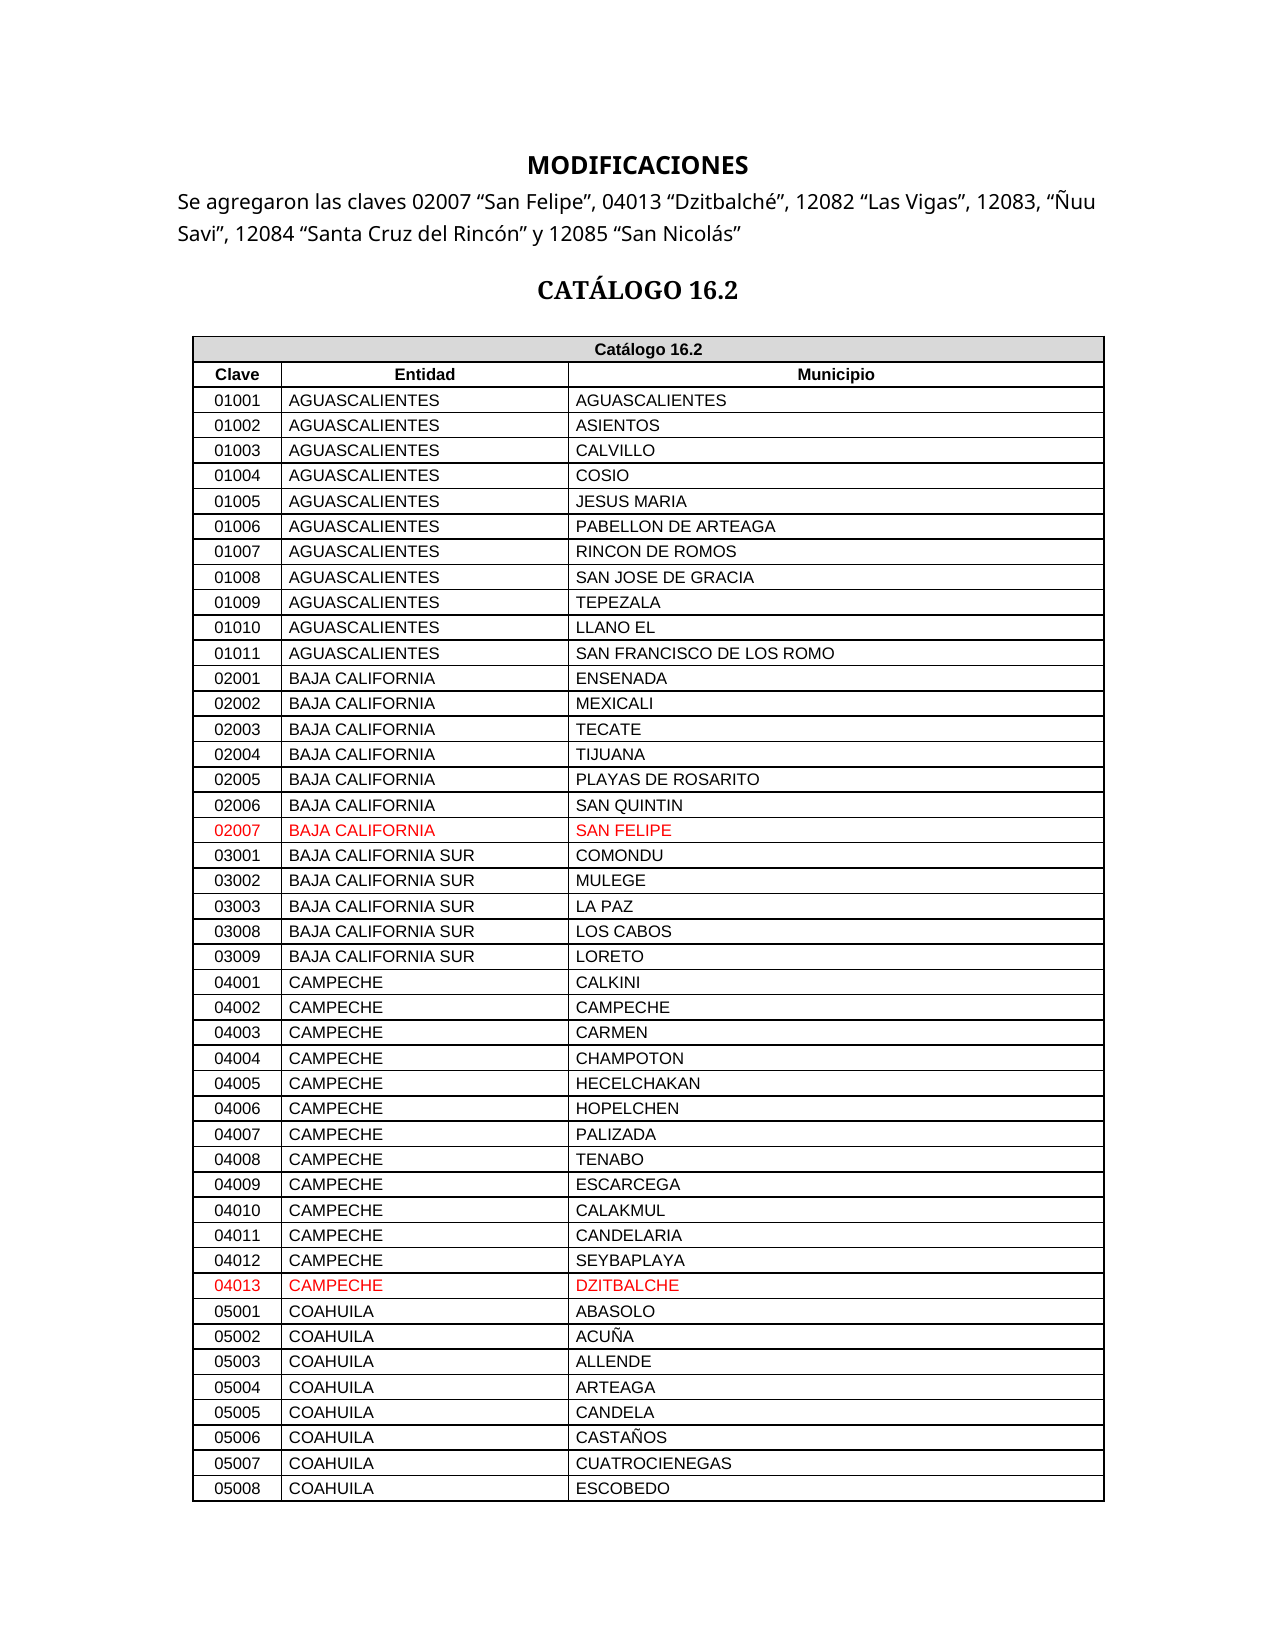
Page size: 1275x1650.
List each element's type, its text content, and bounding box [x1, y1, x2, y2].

table_cell CUATROCIENEGAS [569, 1451, 1103, 1475]
table_cell CAMPECHE [282, 1223, 568, 1247]
table_cell 01008 [194, 565, 281, 589]
table_cell SEYBAPLAYA [569, 1248, 1103, 1272]
table_cell ENSENADA [569, 666, 1103, 690]
table_cell 01003 [194, 438, 281, 462]
table_cell CAMPECHE [569, 995, 1103, 1019]
table_cell 01001 [194, 388, 281, 412]
table_cell 04005 [194, 1071, 281, 1095]
table_cell AGUASCALIENTES [282, 590, 568, 614]
table_cell BAJA CALIFORNIA SUR [282, 894, 568, 918]
table_cell CAMPECHE [282, 1173, 568, 1196]
table_cell COMONDU [569, 843, 1103, 867]
table_cell BAJA CALIFORNIA [282, 768, 568, 791]
table_cell CHAMPOTON [569, 1046, 1103, 1070]
table_cell BAJA CALIFORNIA SUR [282, 869, 568, 892]
table_cell 02005 [194, 768, 281, 791]
table_cell 05003 [194, 1350, 281, 1373]
table_cell 01009 [194, 590, 281, 614]
table_cell 05005 [194, 1400, 281, 1424]
table_cell 02006 [194, 793, 281, 817]
table_cell 05007 [194, 1451, 281, 1475]
table_cell COAHUILA [282, 1299, 568, 1323]
table_cell CAMPECHE [282, 1122, 568, 1146]
table_cell TENABO [569, 1147, 1103, 1171]
table_cell 02003 [194, 717, 281, 741]
table_cell 04003 [194, 1021, 281, 1044]
table_cell AGUASCALIENTES [282, 388, 568, 412]
table_cell 04006 [194, 1097, 281, 1120]
table_cell PLAYAS DE ROSARITO [569, 768, 1103, 791]
table_cell DZITBALCHE [569, 1274, 1103, 1297]
table_cell CAMPECHE [282, 970, 568, 994]
table_cell PALIZADA [569, 1122, 1103, 1146]
table_cell BAJA CALIFORNIA [282, 742, 568, 766]
table_cell 04008 [194, 1147, 281, 1171]
table_cell CAMPECHE [282, 1198, 568, 1222]
table_cell AGUASCALIENTES [282, 565, 568, 589]
table_cell 03002 [194, 869, 281, 892]
table_cell JESUS MARIA [569, 489, 1103, 513]
table_cell CALKINI [569, 970, 1103, 994]
table_cell 04004 [194, 1046, 281, 1070]
table_cell 01002 [194, 413, 281, 437]
table_cell TECATE [569, 717, 1103, 741]
table_cell 03009 [194, 945, 281, 968]
table_cell BAJA CALIFORNIA SUR [282, 920, 568, 943]
table_cell 04002 [194, 995, 281, 1019]
table_cell 05006 [194, 1426, 281, 1449]
table_cell CAMPECHE [282, 1021, 568, 1044]
table_cell CAMPECHE [282, 1097, 568, 1120]
table_cell [569, 894, 1103, 918]
table_cell LLANO EL [569, 616, 1103, 639]
text CATÁLOGO 16.2 [177, 273, 1098, 307]
table_cell AGUASCALIENTES [569, 388, 1103, 412]
table_cell 02001 [194, 666, 281, 690]
table_cell CAMPECHE [282, 1147, 568, 1171]
table_cell 03008 [194, 920, 281, 943]
list Se agregaron las claves 02007 “San Felipe”, 04013 “Dzitbalché”, 12082 “Las Vigas”, 12083, “Ñuu Savi”, 12084 “Santa Cruz del Rincón” y 12085 “San Nicolás” [177, 187, 1098, 248]
table_cell 03001 [194, 843, 281, 867]
table_cell AGUASCALIENTES [282, 540, 568, 563]
table_cell TEPEZALA [569, 590, 1103, 614]
table_cell COAHUILA [282, 1426, 568, 1449]
table_cell AGUASCALIENTES [282, 413, 568, 437]
table_cell BAJA CALIFORNIA [282, 793, 568, 817]
table_cell AGUASCALIENTES [282, 489, 568, 513]
list MODIFICACIONES [177, 148, 1098, 182]
table_cell SAN QUINTIN [569, 793, 1103, 817]
table_cell TIJUANA [569, 742, 1103, 766]
table_cell ACUÑA [569, 1325, 1103, 1348]
table_cell BAJA CALIFORNIA SUR [282, 843, 568, 867]
table_cell COAHUILA [282, 1476, 568, 1500]
table_cell 05001 [194, 1299, 281, 1323]
table_cell CAMPECHE [282, 1071, 568, 1095]
table_cell Entidad [282, 363, 568, 386]
table_cell BAJA CALIFORNIA [282, 818, 568, 842]
table_cell CAMPECHE [282, 995, 568, 1019]
table_cell 01004 [194, 464, 281, 487]
table_cell HECELCHAKAN [569, 1071, 1103, 1095]
table_cell 04001 [194, 970, 281, 994]
table_cell BAJA CALIFORNIA [282, 717, 568, 741]
table_cell 05004 [194, 1375, 281, 1399]
table_cell CALAKMUL [569, 1198, 1103, 1222]
table_cell LOS CABOS [569, 920, 1103, 943]
table_cell AGUASCALIENTES [282, 464, 568, 487]
table_cell CAMPECHE [282, 1274, 568, 1297]
table_cell 02002 [194, 692, 281, 715]
table_cell 04013 [194, 1274, 281, 1297]
table_cell MULEGE [569, 869, 1103, 892]
table_cell HOPELCHEN [569, 1097, 1103, 1120]
table_cell 02007 [194, 818, 281, 842]
table_cell SAN FRANCISCO DE LOS ROMO [569, 641, 1103, 665]
table_cell COAHUILA [282, 1350, 568, 1373]
table_cell CAMPECHE [282, 1248, 568, 1272]
table_cell BAJA CALIFORNIA [282, 666, 568, 690]
table_cell ABASOLO [569, 1299, 1103, 1323]
table_cell SAN FELIPE [569, 818, 1103, 842]
table_cell 01011 [194, 641, 281, 665]
table_cell COAHUILA [282, 1375, 568, 1399]
table_cell 02004 [194, 742, 281, 766]
table_cell 04011 [194, 1223, 281, 1247]
table_cell CAMPECHE [282, 1046, 568, 1070]
table_cell 05002 [194, 1325, 281, 1348]
table_cell CASTAÑOS [569, 1426, 1103, 1449]
table_cell 05008 [194, 1476, 281, 1500]
table_cell ASIENTOS [569, 413, 1103, 437]
table_cell CANDELA [569, 1400, 1103, 1424]
table_cell CARMEN [569, 1021, 1103, 1044]
table_cell 01007 [194, 540, 281, 563]
table_cell 04009 [194, 1173, 281, 1196]
table_cell 01010 [194, 616, 281, 639]
table_cell 01006 [194, 515, 281, 538]
table_cell 01005 [194, 489, 281, 513]
table_cell PABELLON DE ARTEAGA [569, 515, 1103, 538]
table_cell ESCOBEDO [569, 1476, 1103, 1500]
table_cell 03003 [194, 894, 281, 918]
table_cell COAHUILA [282, 1325, 568, 1348]
table_cell BAJA CALIFORNIA SUR [282, 945, 568, 968]
table_cell CALVILLO [569, 438, 1103, 462]
table_cell ALLENDE [569, 1350, 1103, 1373]
table_cell AGUASCALIENTES [282, 515, 568, 538]
table_cell RINCON DE ROMOS [569, 540, 1103, 563]
table_cell 04007 [194, 1122, 281, 1146]
table_cell AGUASCALIENTES [282, 616, 568, 639]
table_cell SAN JOSE DE GRACIA [569, 565, 1103, 589]
table_cell ESCARCEGA [569, 1173, 1103, 1196]
table_cell Clave [194, 363, 281, 386]
table_cell Municipio [569, 363, 1103, 386]
table_cell ARTEAGA [569, 1375, 1103, 1399]
table_cell BAJA CALIFORNIA [282, 692, 568, 715]
table_cell COSIO [569, 464, 1103, 487]
table_cell COAHUILA [282, 1400, 568, 1424]
table_cell CANDELARIA [569, 1223, 1103, 1247]
table_cell AGUASCALIENTES [282, 438, 568, 462]
table_cell 04012 [194, 1248, 281, 1272]
table_cell COAHUILA [282, 1451, 568, 1475]
table_cell 04010 [194, 1198, 281, 1222]
table_header Catálogo 16.2 [194, 337, 1103, 361]
table_cell AGUASCALIENTES [282, 641, 568, 665]
table_cell MEXICALI [569, 692, 1103, 715]
table_cell LORETO [569, 945, 1103, 968]
